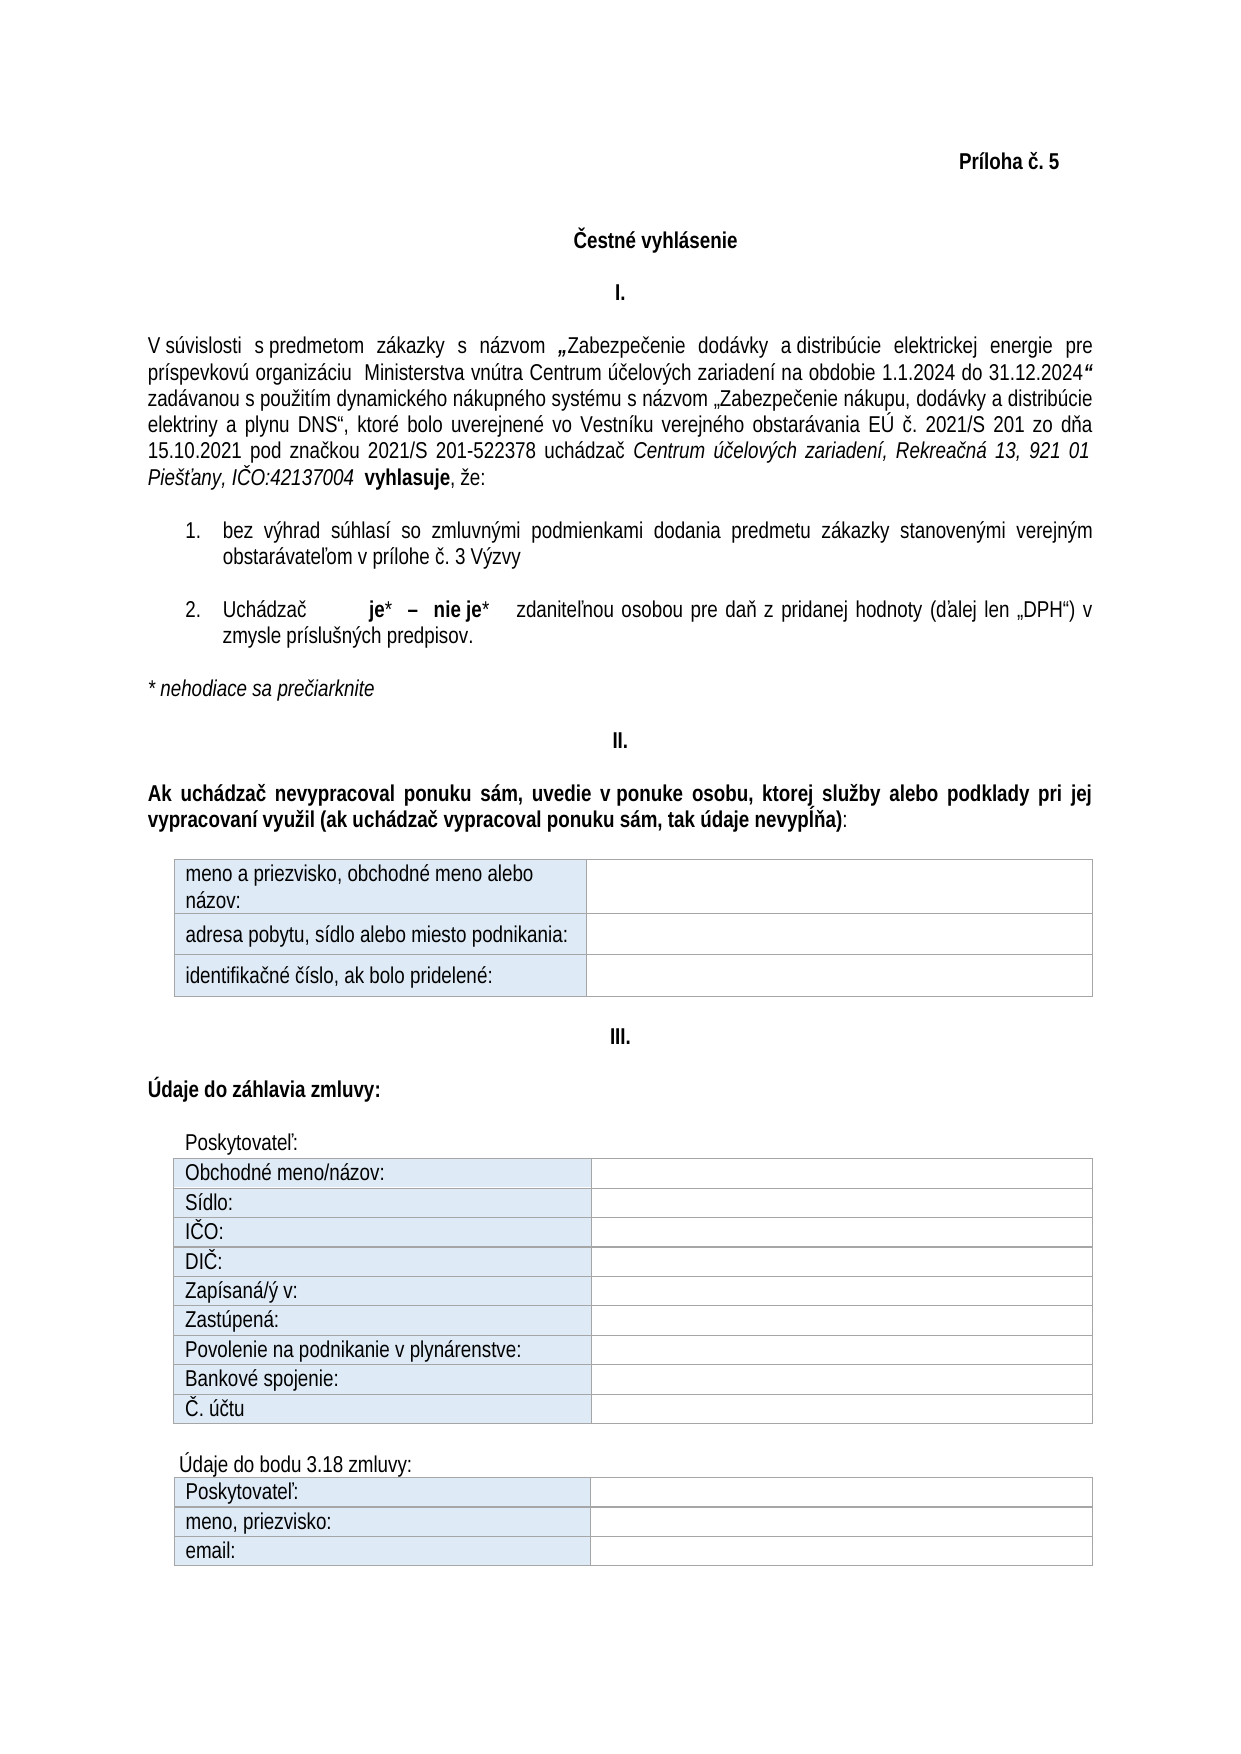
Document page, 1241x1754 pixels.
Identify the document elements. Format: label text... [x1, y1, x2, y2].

table_header Poskytovateľ: [174, 1129, 1093, 1158]
table_cell [592, 1189, 1092, 1217]
table_cell [592, 1306, 1092, 1335]
table_cell [592, 1218, 1092, 1246]
table_cell [592, 1248, 1092, 1276]
table_cell adresa pobytu, sídlo alebo miesto podnikania: [175, 914, 586, 954]
table_cell identifikačné číslo, ak bolo pridelené: [175, 955, 586, 996]
table_cell [587, 914, 1092, 954]
table_header Poskytovateľ: [175, 1478, 590, 1506]
table_cell [592, 1159, 1092, 1187]
table_header [587, 860, 1092, 913]
table_cell [592, 1336, 1092, 1364]
table_cell [592, 1365, 1092, 1394]
text III. [148, 1023, 1093, 1049]
table_cell [587, 955, 1092, 996]
table_cell Povolenie na podnikanie v plynárenstve: [174, 1336, 591, 1364]
table_cell Zapísaná/ý v: [174, 1277, 591, 1305]
table_cell Bankové spojenie: [174, 1365, 591, 1394]
table_cell Č. účtu [174, 1395, 591, 1423]
text Príloha č. 5 [959, 148, 1093, 174]
list bez výhrad súhlasí so zmluvnými podmienkami dodania predmetu zákazky stanovenými verejným obstarávateľom v prílohe č. 3 Výzvy [185, 517, 1093, 569]
text I. [148, 279, 1093, 306]
table_cell IČO: [174, 1218, 591, 1246]
table_cell [591, 1508, 1092, 1536]
text V súvislosti s predmetom zákazky s názvom „Zabezpečenie dodávky a distribúcie elektrickej energie pre príspevkovú organizáciu Ministerstva vnútra Centrum účelových zariadení na obdobie 1.1.2024 do 31.12.2024“ zadávanou s použitím dynamického nákupného systému s názvom „Zabezpečenie nákupu, dodávky a distribúcie elektriny a plynu DNS“, ktoré bolo uverejnené vo Vestníku verejného obstarávania EÚ č. 2021/S 201 zo dňa 15.10.2021 pod značkou 2021/S 201-522378 uchádzač Centrum účelových zariadení, Rekreačná 13, 921 01 Piešťany, IČO:42137004 vyhlasuje, že: [148, 332, 1093, 490]
table_cell email: [175, 1537, 590, 1565]
text Údaje do záhlavia zmluvy: [148, 1076, 1093, 1102]
table_cell DIČ: [174, 1248, 591, 1276]
table_cell [591, 1537, 1092, 1565]
subtitle Čestné vyhlásenie [218, 227, 1093, 253]
table_header [591, 1478, 1092, 1506]
table_cell Zastúpená: [174, 1306, 591, 1335]
table_cell [592, 1395, 1092, 1423]
table_cell [592, 1277, 1092, 1305]
text Ak uchádzač nevypracoval ponuku sám, uvedie v ponuke osobu, ktorej služby alebo podklady pri jej vypracovaní využil (ak uchádzač vypracoval ponuku sám, tak údaje nevypĺňa): [148, 780, 1093, 833]
table_cell Sídlo: [174, 1189, 591, 1217]
text II. [148, 727, 1093, 754]
table_cell Obchodné meno/názov: [174, 1159, 591, 1187]
table_header meno a priezvisko, obchodné meno alebo názov: [175, 860, 586, 913]
text Údaje do bodu 3.18 zmluvy: [148, 1451, 1093, 1477]
list Uchádzač je* – nie je* zdaniteľnou osobou pre daň z pridanej hodnoty (ďalej len „DPH“) v zmysle príslušných predpisov. [185, 596, 1093, 648]
text * nehodiace sa prečiarknite [148, 675, 1093, 701]
table_cell meno, priezvisko: [175, 1508, 590, 1536]
